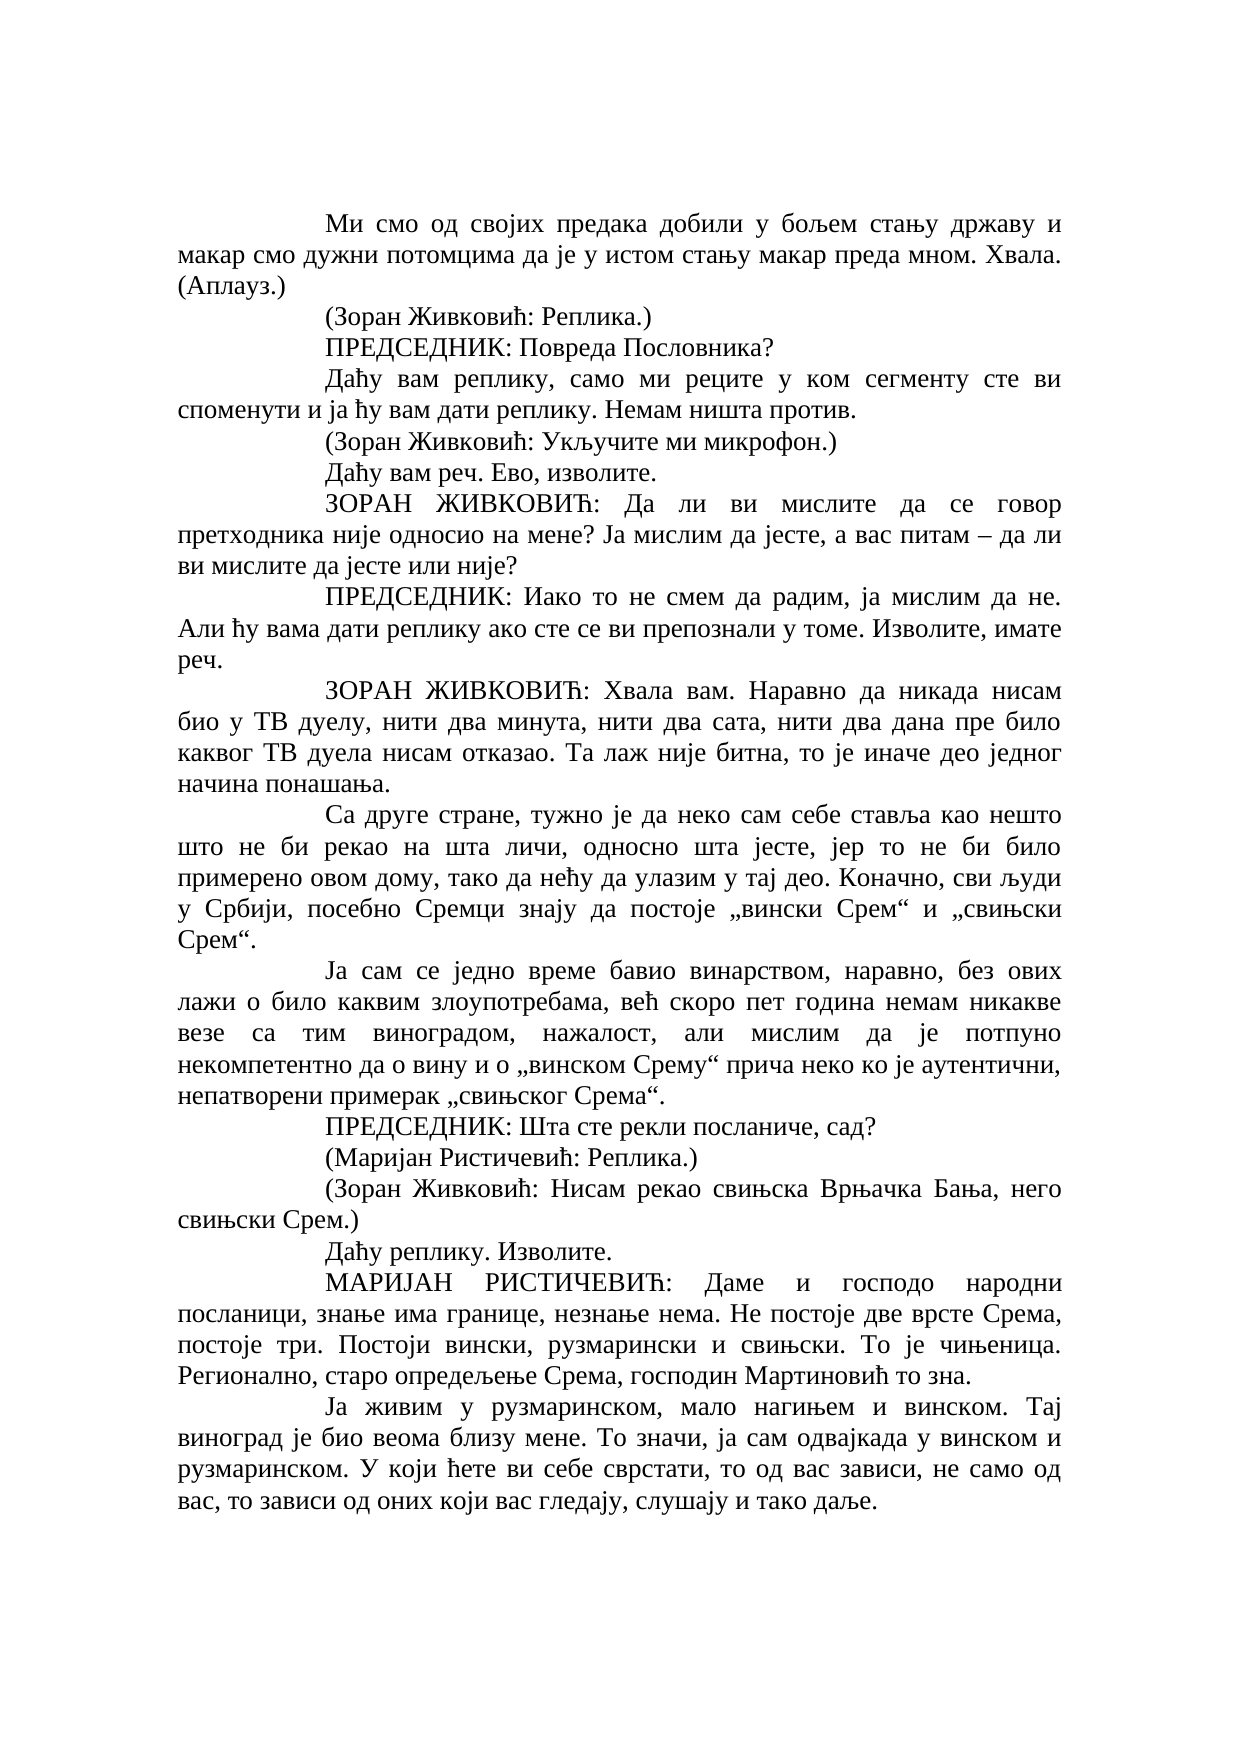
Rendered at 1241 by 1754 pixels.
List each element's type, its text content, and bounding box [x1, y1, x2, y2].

text Ја сам се једно време бавио винарством, наравно, без ових лажи о било каквим злоупотребама, већ скоро пет година немам никакве везе са тим виноградом, нажалост, али мислим да је потпуно некомпетентно да о вину и о „винском Срему“ прича неко ко је аутентични, непатворени примерак „свињског Срема“. [177, 954, 1063, 1110]
text (Зоран Живковић: Реплика.) [177, 300, 1063, 331]
text ПРЕДСЕДНИК: Шта сте рекли посланиче, сад? [177, 1110, 1063, 1141]
text Ја живим у рузмаринском, мало нагињем и винском. Тај виноград је био веома близу мене. То значи, ја сам одвајкада у винском и рузмаринском. У који ћете ви себе сврстати, то од вас зависи, не само од вас, то зависи од оних који вас гледају, слушају и тако даље. [177, 1390, 1063, 1515]
text ПРЕДСЕДНИК: Повреда Пословника? [177, 331, 1063, 362]
text Даћу вам реплику, само ми реците у ком сегменту сте ви споменути и ја ћу вам дати реплику. Немам ништа против. [177, 362, 1063, 425]
text ПРЕДСЕДНИК: Иако то не смем да радим, ја мислим да не. Али ћу вама дати реплику ако сте се ви препознали у томе. Изволите, имате реч. [177, 581, 1063, 674]
text ЗОРАН ЖИВКОВИЋ: Да ли ви мислите да се говор претходника није односио на мене? Ја мислим да јесте, а вас питам – да ли ви мислите да јесте или није? [177, 487, 1063, 581]
text Са друге стране, тужно је да неко сам себе ставља као нешто што не би рекао на шта личи, односно шта јесте, јер то не би било примерено овом дому, тако да нећу да улазим у тај део. Коначно, сви људи у Србији, посебно Сремци знају да постоје „вински Срем“ и „свињски Срем“. [177, 798, 1063, 954]
text Даћу реплику. Изволите. [177, 1234, 1063, 1266]
text (Зоран Живковић: Нисам рекао свињска Врњачка Бања, него свињски Срем.) [177, 1172, 1063, 1234]
text МАРИЈАН РИСТИЧЕВИЋ: Даме и господо народни посланици, знање има границе, незнање нема. Не постоје две врсте Срема, постоје три. Постоји вински, рузмарински и свињски. То је чињеница. Регионално, старо опредељење Срема, господин Мартиновић то зна. [177, 1266, 1063, 1390]
text ЗОРАН ЖИВКОВИЋ: Хвала вам. Наравно да никада нисам био у ТВ дуелу, нити два минута, нити два сата, нити два дана пре било каквог ТВ дуела нисам отказао. Та лаж није битна, то је иначе део једног начина понашања. [177, 674, 1063, 798]
text Даћу вам реч. Ево, изволите. [177, 456, 1063, 487]
text (Маријан Ристичевић: Реплика.) [177, 1141, 1063, 1172]
text Ми смо од својих предака добили у бољем стању државу и макар смо дужни потомцима да је у истом стању макар преда мном. Хвала. (Аплауз.) [177, 207, 1063, 300]
text (Зоран Живковић: Укључите ми микрофон.) [177, 425, 1063, 456]
